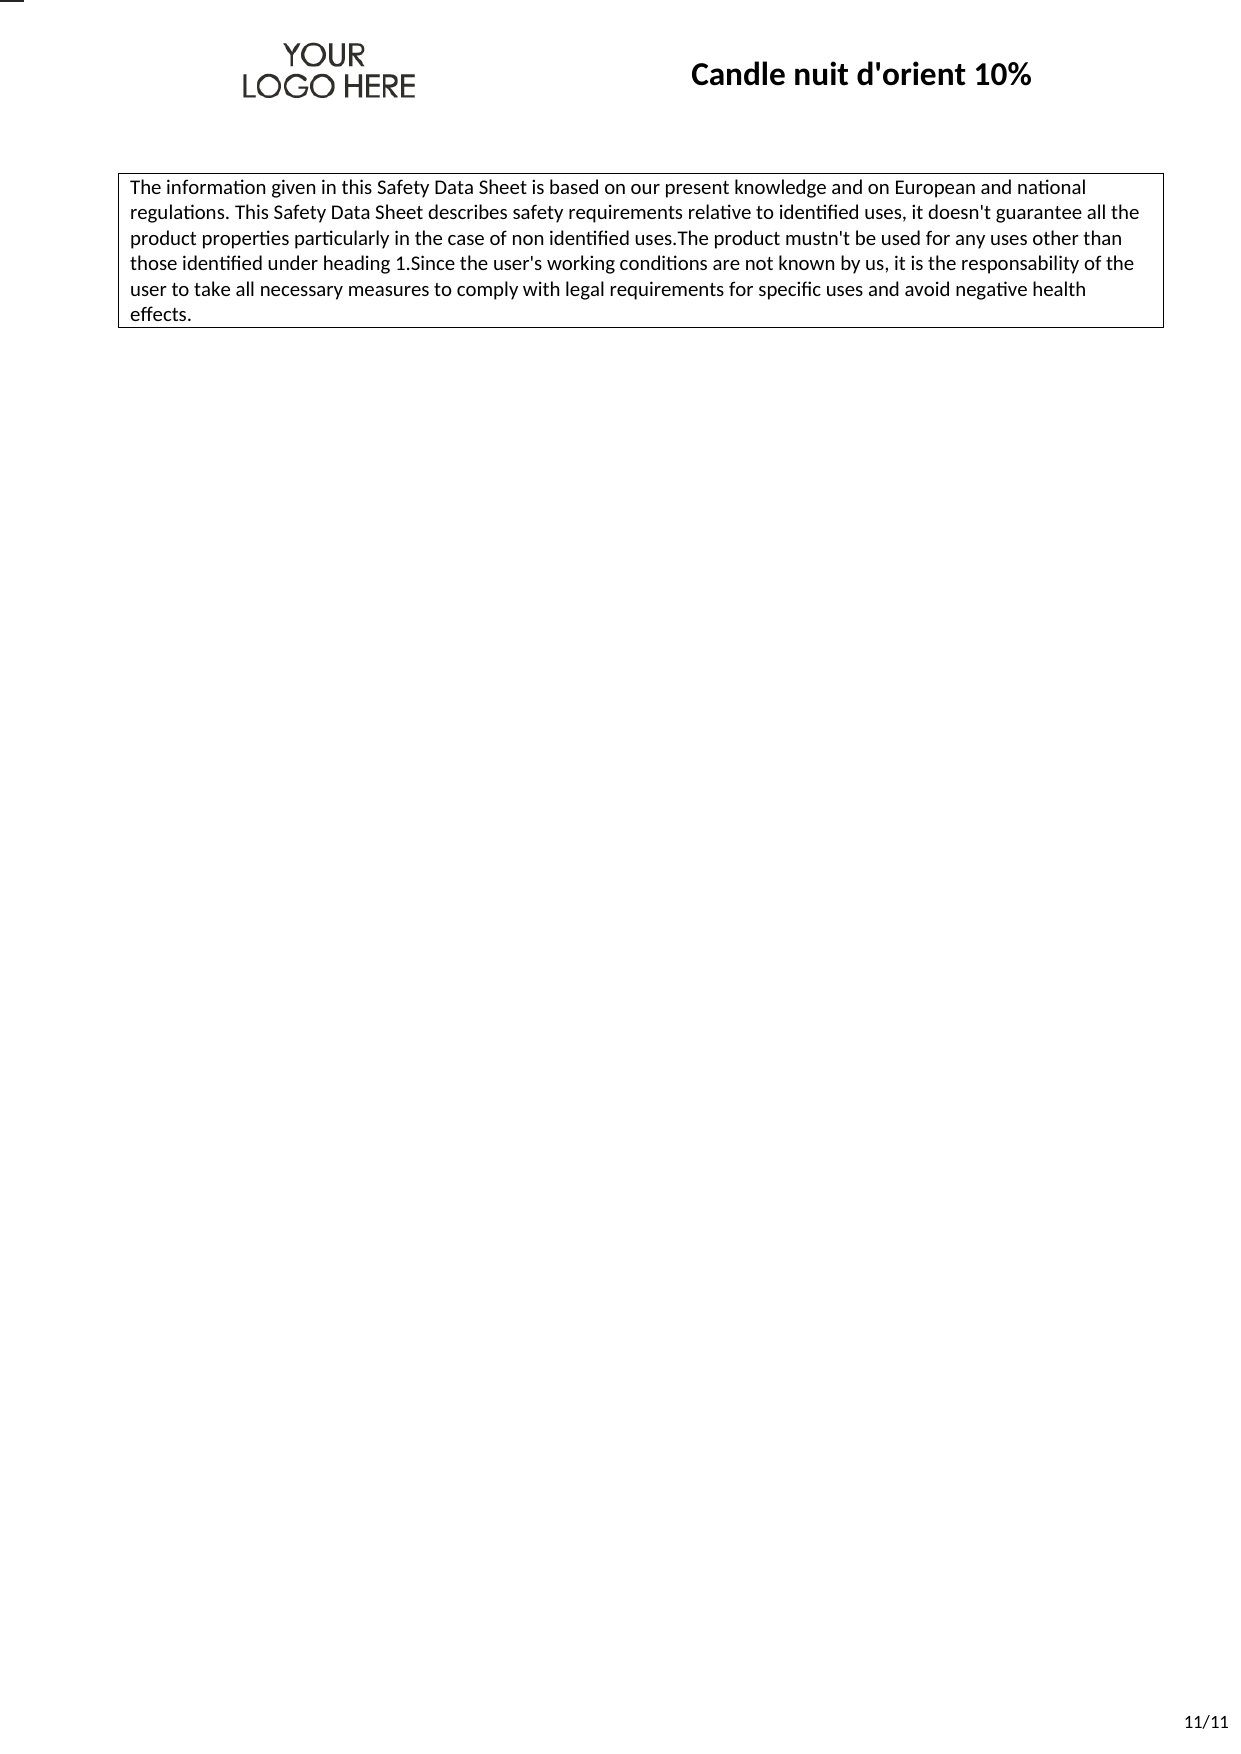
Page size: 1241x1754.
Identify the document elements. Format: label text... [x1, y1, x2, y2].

picture [223, 9, 432, 139]
table_header The information given in this Safety Data Sheet is based on our present knowledge and on European and national regulations. This Safety Data Sheet describes safety requirements relative to identified uses, it doesn't guarantee all the product properties particularly in the case of non identified uses.The product mustn't be used for any uses other than those identified under heading 1.Since the user's working conditions are not known by us, it is the responsability of the user to take all necessary measures to comply with legal requirements for specific uses and avoid negative health effects. [119, 174, 1163, 327]
